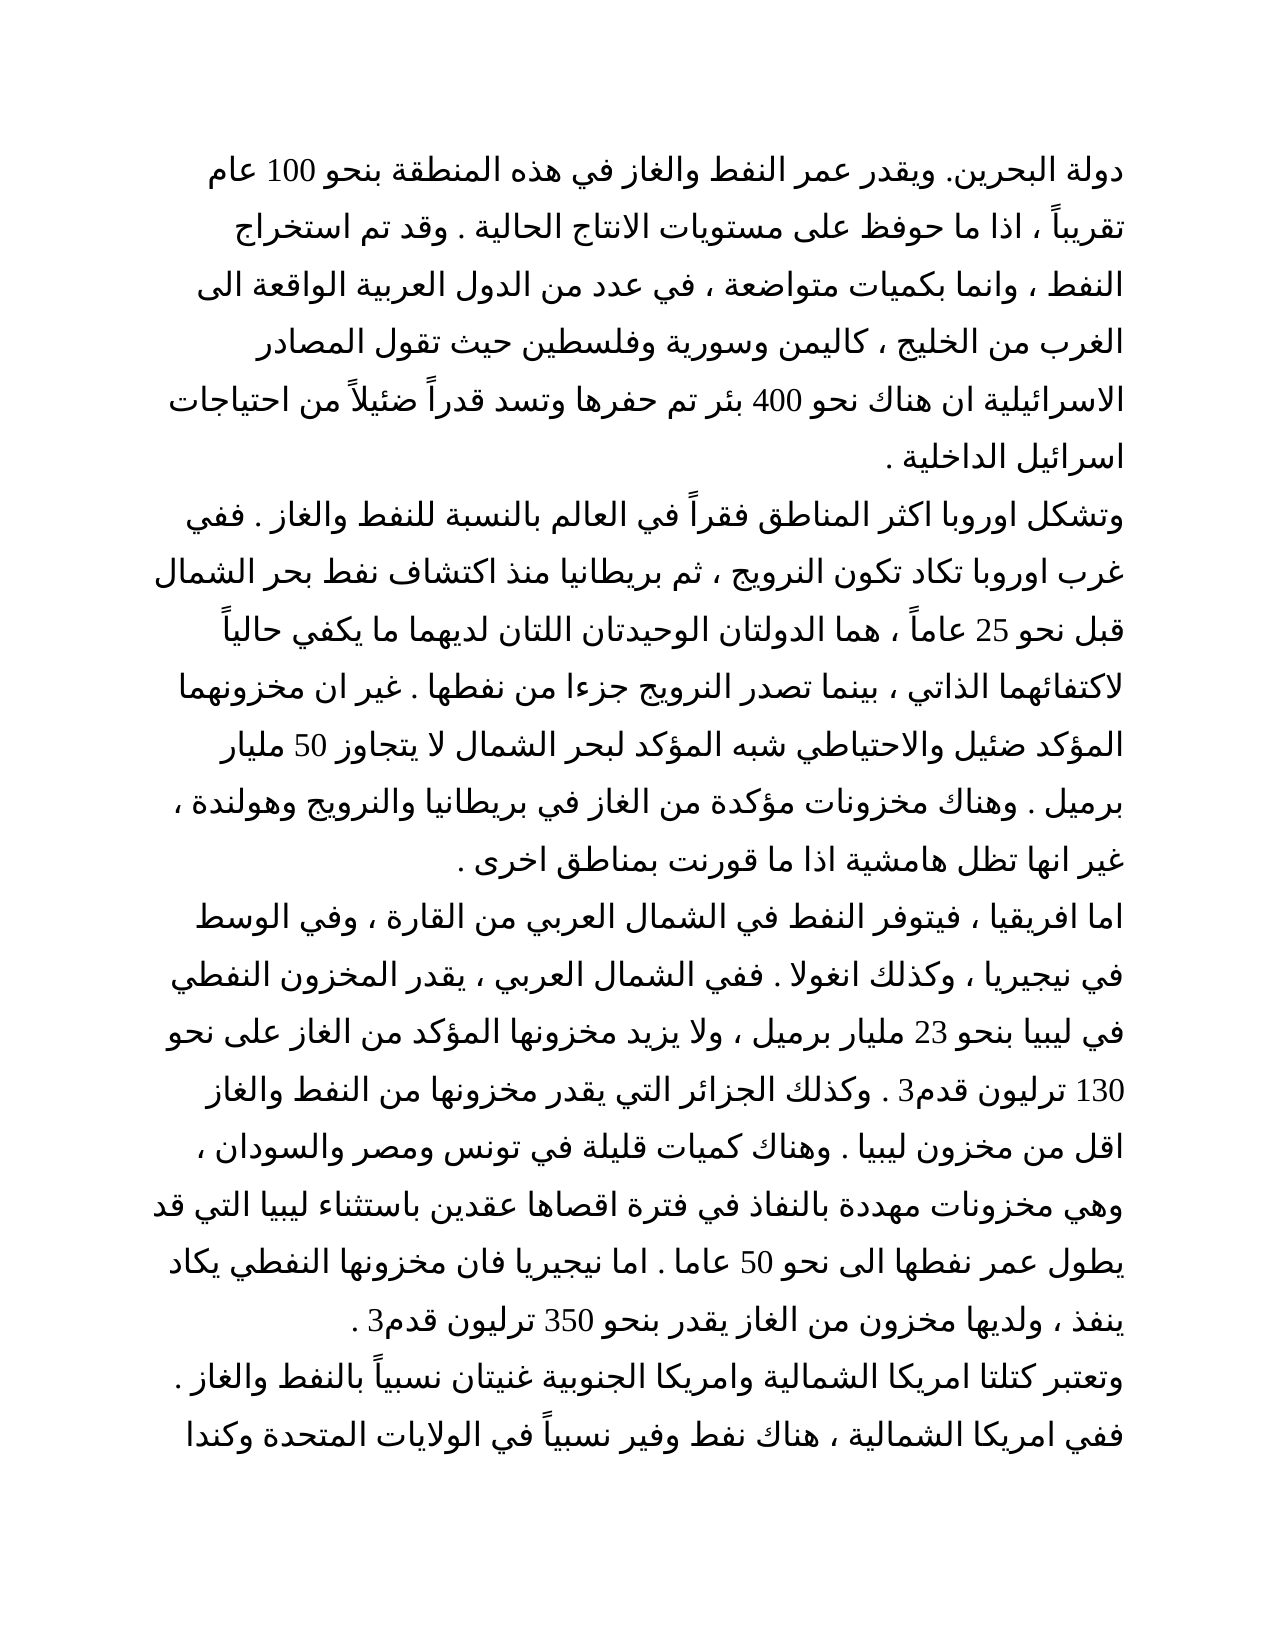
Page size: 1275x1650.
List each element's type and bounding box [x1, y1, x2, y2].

text [150, 150, 1125, 1453]
